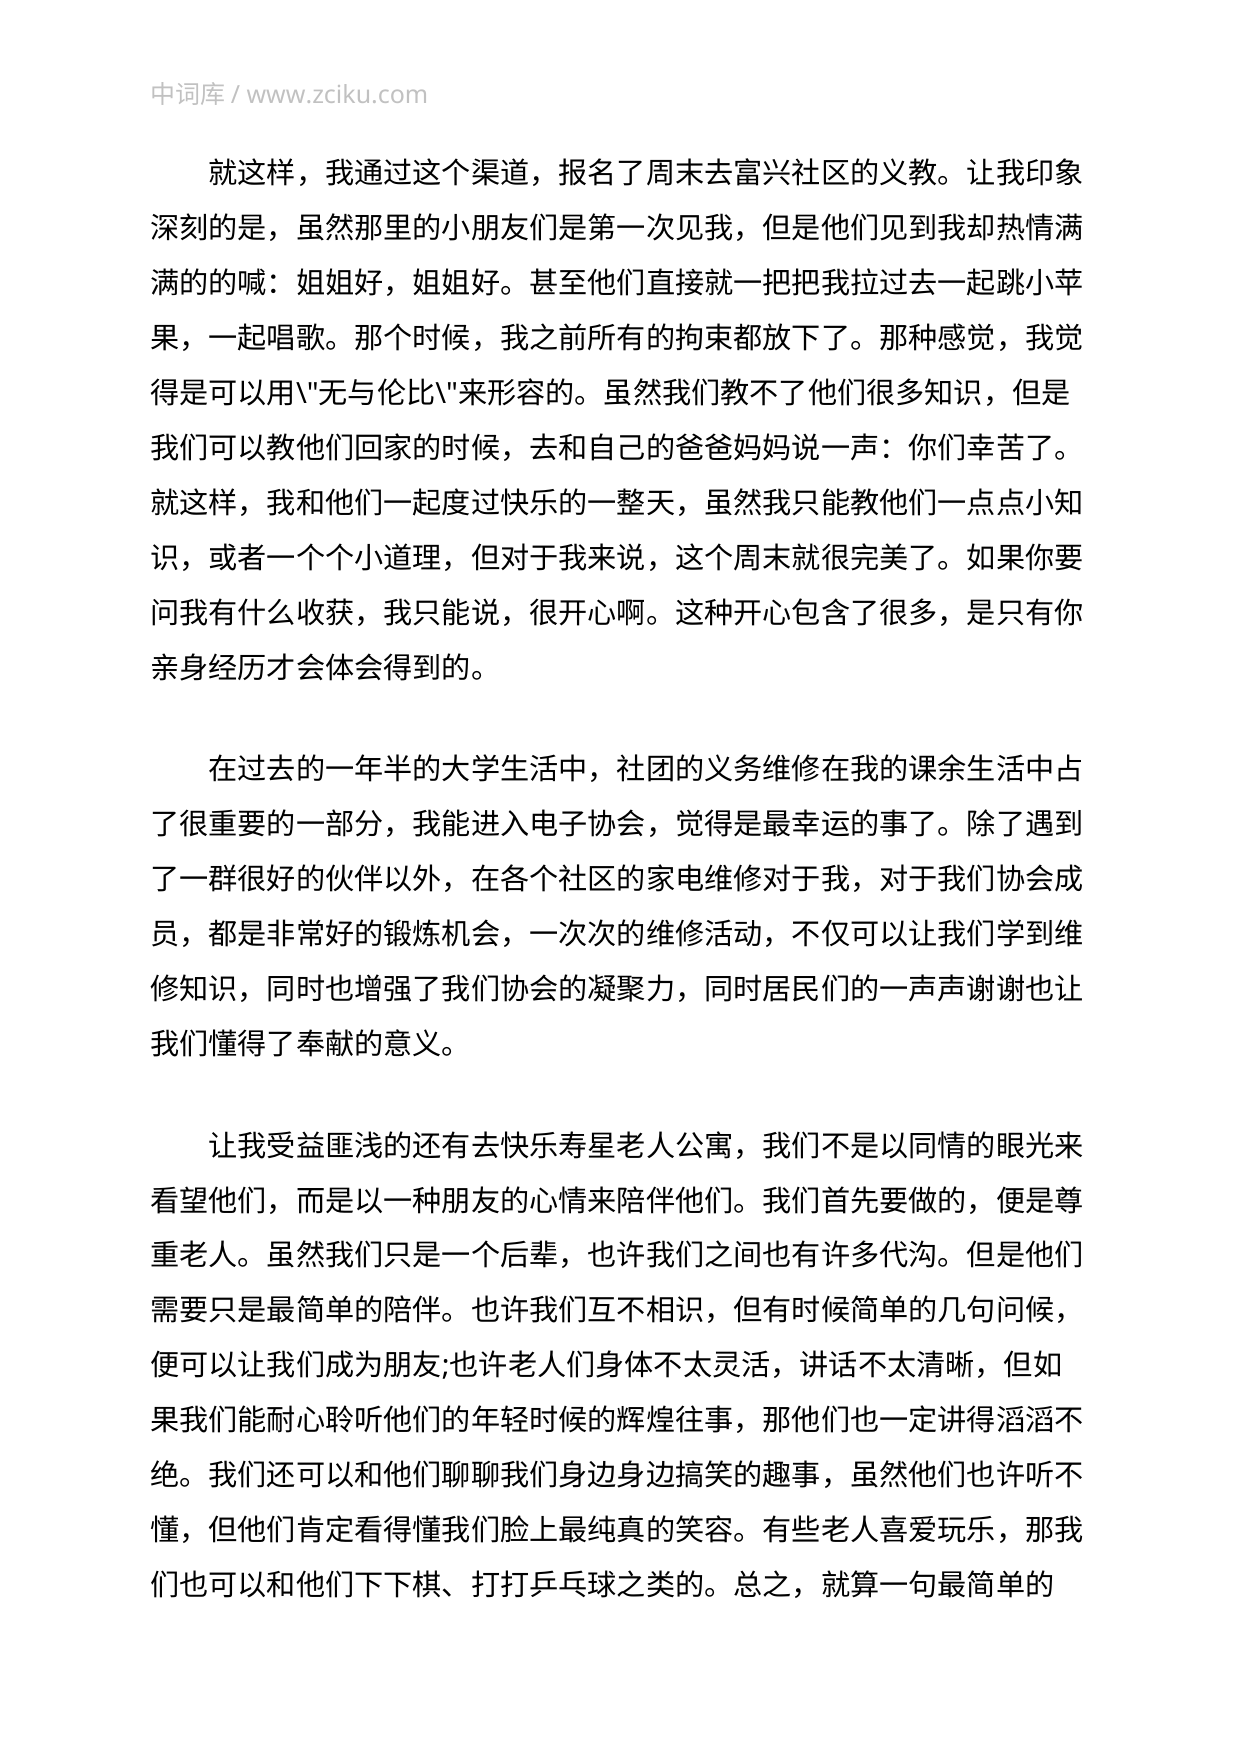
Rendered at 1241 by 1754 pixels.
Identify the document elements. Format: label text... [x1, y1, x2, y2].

text 在过去的一年半的大学生活中，社团的义务维修在我的课余生活中占了很重要的一部分，我能进入电子协会，觉得是最幸运的事了。除了遇到了一群很好的伙伴以外，在各个社区的家电维修对于我，对于我们协会成员，都是非常好的锻炼机会，一次次的维修活动，不仅可以让我们学到维修知识，同时也增强了我们协会的凝聚力，同时居民们的一声声谢谢也让我们懂得了奉献的意义。 [150, 746, 1090, 1063]
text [150, 1122, 1090, 1604]
text 就这样，我通过这个渠道，报名了周末去富兴社区的义教。让我印象深刻的是，虽然那里的小朋友们是第一次见我，但是他们见到我却热情满满的的喊：姐姐好，姐姐好。甚至他们直接就一把把我拉过去一起跳小苹果，一起唱歌。那个时候，我之前所有的拘束都放下了。那种感觉，我觉得是可以用\"无与伦比\"来形容的。虽然我们教不了他们很多知识，但是我们可以教他们回家的时候，去和自己的爸爸妈妈说一声：你们幸苦了。就这样，我和他们一起度过快乐的一整天，虽然我只能教他们一点点小知识，或者一个个小道理，但对于我来说，这个周末就很完美了。如果你要问我有什么收获，我只能说，很开心啊。这种开心包含了很多，是只有你亲身经历才会体会得到的。 [150, 150, 1090, 686]
